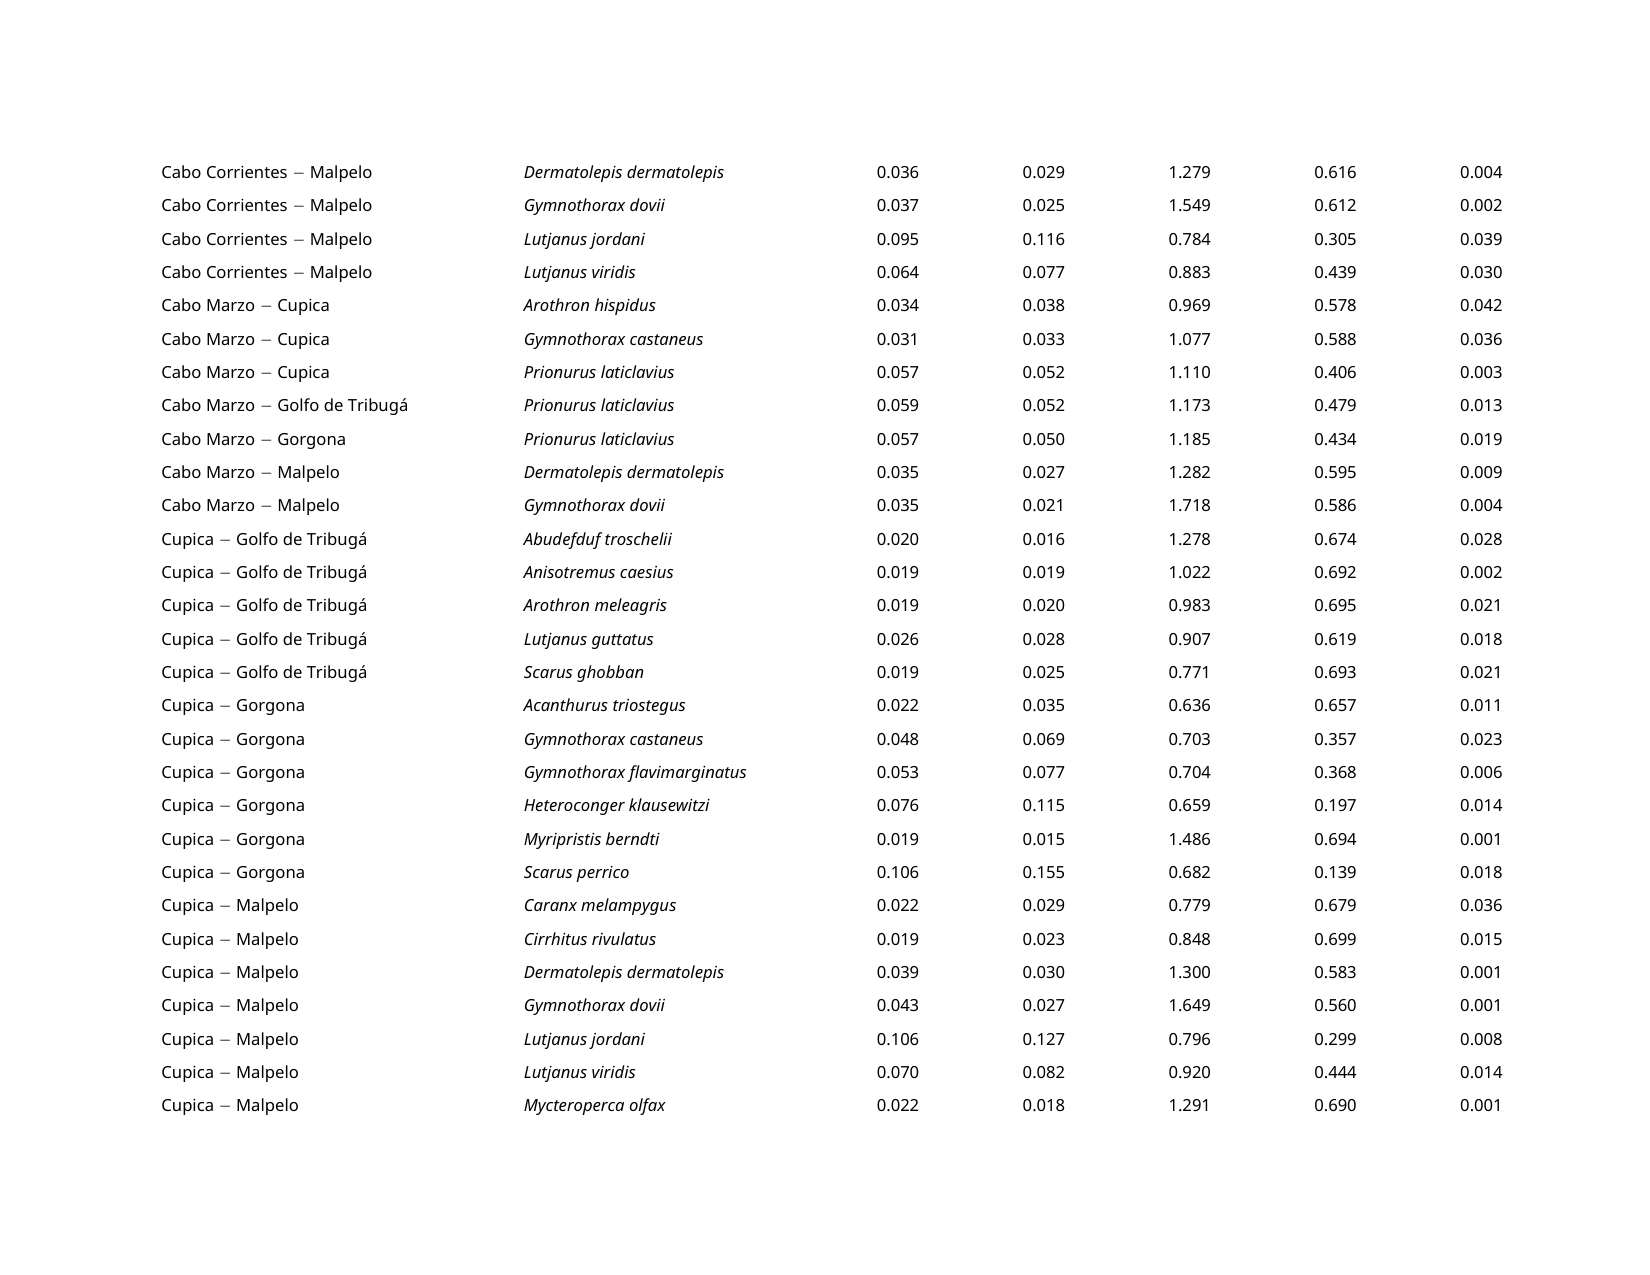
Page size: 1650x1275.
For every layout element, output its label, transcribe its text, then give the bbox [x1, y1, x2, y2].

table_cell 1.291 [1117, 1083, 1262, 1117]
table_cell 0.479 [1263, 383, 1408, 417]
table_cell 0.057 [825, 417, 971, 450]
table_cell 1.549 [1117, 183, 1262, 217]
table_cell Prionurus laticlavius [513, 350, 825, 383]
table_cell 0.619 [1263, 617, 1408, 650]
table_cell 0.033 [971, 317, 1117, 350]
table_cell 0.022 [825, 1083, 971, 1117]
table_cell 1.022 [1117, 550, 1262, 583]
table_cell Gymnothorax flavimarginatus [513, 750, 825, 783]
table_cell 0.070 [825, 1050, 971, 1083]
table_cell Cupica Malpelo [150, 1083, 512, 1117]
table_cell 0.595 [1263, 450, 1408, 483]
table_cell 0.693 [1263, 650, 1408, 683]
table_cell Dermatolepis dermatolepis [513, 450, 825, 483]
table_cell 0.042 [1408, 283, 1554, 317]
table_cell 0.057 [825, 350, 971, 383]
table_cell 0.434 [1263, 417, 1408, 450]
table_cell 0.037 [825, 183, 971, 217]
table_cell 1.077 [1117, 317, 1262, 350]
table_cell Mycteroperca olfax [513, 1083, 825, 1117]
table_cell 0.027 [971, 983, 1117, 1017]
table_cell 0.077 [971, 750, 1117, 783]
table_cell Dermatolepis dermatolepis [513, 150, 825, 183]
table_cell 0.018 [971, 1083, 1117, 1117]
table_cell 0.052 [971, 350, 1117, 383]
table_cell 0.014 [1408, 1050, 1554, 1083]
table_cell 0.406 [1263, 350, 1408, 383]
table_cell 0.106 [825, 850, 971, 883]
table_cell 0.023 [1408, 717, 1554, 750]
table_cell Cupica Gorgona [150, 717, 512, 750]
table_cell Cupica Gorgona [150, 817, 512, 850]
table_cell 1.486 [1117, 817, 1262, 850]
table_cell 0.694 [1263, 817, 1408, 850]
table_cell 0.796 [1117, 1017, 1262, 1050]
table_cell 1.278 [1117, 517, 1262, 550]
table_cell Cupica Malpelo [150, 883, 512, 917]
table_cell Cupica Golfo de Tribugá [150, 550, 512, 583]
table_cell Cabo Marzo Golfo de Tribugá [150, 383, 512, 417]
table_cell Cirrhitus rivulatus [513, 917, 825, 950]
table_cell 0.019 [1408, 417, 1554, 450]
table_cell Gymnothorax castaneus [513, 317, 825, 350]
table_cell 0.015 [971, 817, 1117, 850]
table_cell 0.077 [971, 250, 1117, 283]
table_cell Cabo Marzo Cupica [150, 350, 512, 383]
table_cell 0.035 [825, 450, 971, 483]
table_cell 0.848 [1117, 917, 1262, 950]
table_cell 1.300 [1117, 950, 1262, 983]
table_cell 0.009 [1408, 450, 1554, 483]
table_cell 0.035 [825, 483, 971, 517]
table_cell 0.883 [1117, 250, 1262, 283]
table_cell Caranx melampygus [513, 883, 825, 917]
table_cell 0.039 [1408, 217, 1554, 250]
table_cell Scarus ghobban [513, 650, 825, 683]
table_cell 0.127 [971, 1017, 1117, 1050]
table_cell 0.076 [825, 783, 971, 817]
table_cell 0.013 [1408, 383, 1554, 417]
table_cell Cupica Golfo de Tribugá [150, 650, 512, 683]
table_cell 0.020 [971, 583, 1117, 617]
table_cell 0.028 [971, 617, 1117, 650]
table_cell 0.197 [1263, 783, 1408, 817]
table_cell 0.025 [971, 650, 1117, 683]
table_cell 0.019 [825, 583, 971, 617]
table_cell 0.021 [1408, 650, 1554, 683]
table_cell 0.305 [1263, 217, 1408, 250]
table_cell 0.018 [1408, 617, 1554, 650]
table_cell 0.021 [1408, 583, 1554, 617]
table_cell Cabo Marzo Malpelo [150, 450, 512, 483]
table_cell 0.583 [1263, 950, 1408, 983]
table_cell Gymnothorax castaneus [513, 717, 825, 750]
table_cell 0.027 [971, 450, 1117, 483]
table_cell 0.560 [1263, 983, 1408, 1017]
table_cell 0.016 [971, 517, 1117, 550]
table_cell 0.025 [971, 183, 1117, 217]
table_cell Scarus perrico [513, 850, 825, 883]
table_cell 0.969 [1117, 283, 1262, 317]
table_cell 0.006 [1408, 750, 1554, 783]
table_cell 0.022 [825, 883, 971, 917]
table_cell 0.034 [825, 283, 971, 317]
table_cell 0.038 [971, 283, 1117, 317]
table_cell 0.048 [825, 717, 971, 750]
table_cell 0.004 [1408, 150, 1554, 183]
table_cell 0.019 [825, 550, 971, 583]
table_cell Cupica Gorgona [150, 683, 512, 717]
table_cell 1.279 [1117, 150, 1262, 183]
table_cell 0.779 [1117, 883, 1262, 917]
table_cell Arothron hispidus [513, 283, 825, 317]
table_cell 0.106 [825, 1017, 971, 1050]
table_cell Gymnothorax dovii [513, 183, 825, 217]
table_cell 0.036 [1408, 317, 1554, 350]
table_cell Cupica Malpelo [150, 1017, 512, 1050]
table_cell 0.784 [1117, 217, 1262, 250]
table_cell 0.439 [1263, 250, 1408, 283]
table_cell Cabo Marzo Malpelo [150, 483, 512, 517]
table_cell Lutjanus jordani [513, 1017, 825, 1050]
table_cell Acanthurus triostegus [513, 683, 825, 717]
table_cell 0.039 [825, 950, 971, 983]
table_cell Dermatolepis dermatolepis [513, 950, 825, 983]
table_cell 0.031 [825, 317, 971, 350]
table_cell 1.185 [1117, 417, 1262, 450]
table_cell Cabo Corrientes Malpelo [150, 150, 512, 183]
table_cell Cupica Malpelo [150, 950, 512, 983]
table_cell 0.704 [1117, 750, 1262, 783]
table_cell Cupica Malpelo [150, 1050, 512, 1083]
table_cell 0.139 [1263, 850, 1408, 883]
table_cell 0.368 [1263, 750, 1408, 783]
table_cell 0.002 [1408, 183, 1554, 217]
table_cell Cabo Marzo Cupica [150, 317, 512, 350]
table_cell 0.001 [1408, 817, 1554, 850]
table_cell 0.036 [1408, 883, 1554, 917]
table_cell 1.718 [1117, 483, 1262, 517]
table_cell 0.053 [825, 750, 971, 783]
table_cell 0.035 [971, 683, 1117, 717]
table_cell Cupica Malpelo [150, 917, 512, 950]
table_cell 0.612 [1263, 183, 1408, 217]
table_cell 0.695 [1263, 583, 1408, 617]
table_cell 0.682 [1117, 850, 1262, 883]
table_cell 0.059 [825, 383, 971, 417]
table_cell 0.030 [1408, 250, 1554, 283]
table_cell 0.064 [825, 250, 971, 283]
table_cell Cabo Marzo Gorgona [150, 417, 512, 450]
table_cell Cupica Malpelo [150, 983, 512, 1017]
table_cell 0.004 [1408, 483, 1554, 517]
table_cell 0.029 [971, 150, 1117, 183]
table_cell 0.588 [1263, 317, 1408, 350]
table_cell 0.299 [1263, 1017, 1408, 1050]
table_cell 0.907 [1117, 617, 1262, 650]
table_cell 1.282 [1117, 450, 1262, 483]
table_cell 0.616 [1263, 150, 1408, 183]
table_cell 0.116 [971, 217, 1117, 250]
table_cell 0.021 [971, 483, 1117, 517]
table_cell Cupica Golfo de Tribugá [150, 617, 512, 650]
table_cell Abudefduf troschelii [513, 517, 825, 550]
table_cell 0.920 [1117, 1050, 1262, 1083]
table_cell Lutjanus guttatus [513, 617, 825, 650]
table_cell Arothron meleagris [513, 583, 825, 617]
table_cell 0.011 [1408, 683, 1554, 717]
table_cell Cupica Golfo de Tribugá [150, 517, 512, 550]
table_cell 0.444 [1263, 1050, 1408, 1083]
table_cell 0.019 [825, 917, 971, 950]
table_cell 0.036 [825, 150, 971, 183]
table_cell 0.043 [825, 983, 971, 1017]
table_cell 0.001 [1408, 1083, 1554, 1117]
table_cell 0.082 [971, 1050, 1117, 1083]
table_cell 1.110 [1117, 350, 1262, 383]
table_cell 0.657 [1263, 683, 1408, 717]
table_cell 0.699 [1263, 917, 1408, 950]
table_cell 0.001 [1408, 950, 1554, 983]
table_cell Cupica Gorgona [150, 850, 512, 883]
table_cell 0.008 [1408, 1017, 1554, 1050]
table_cell 0.690 [1263, 1083, 1408, 1117]
table_cell 0.014 [1408, 783, 1554, 817]
table_cell 0.019 [971, 550, 1117, 583]
table_cell 0.679 [1263, 883, 1408, 917]
table_cell 0.586 [1263, 483, 1408, 517]
table_cell Prionurus laticlavius [513, 383, 825, 417]
table_cell 0.020 [825, 517, 971, 550]
table_cell 0.030 [971, 950, 1117, 983]
table_cell Cupica Gorgona [150, 750, 512, 783]
table_cell 0.703 [1117, 717, 1262, 750]
table_cell 0.052 [971, 383, 1117, 417]
table_cell 0.019 [825, 650, 971, 683]
table_cell 0.692 [1263, 550, 1408, 583]
table_cell 0.069 [971, 717, 1117, 750]
table_cell 0.003 [1408, 350, 1554, 383]
table_cell Cabo Corrientes Malpelo [150, 183, 512, 217]
table_cell 0.636 [1117, 683, 1262, 717]
table_cell Cabo Marzo Cupica [150, 283, 512, 317]
table_cell Cupica Golfo de Tribugá [150, 583, 512, 617]
table_cell 0.018 [1408, 850, 1554, 883]
table_cell 0.028 [1408, 517, 1554, 550]
table_cell 0.002 [1408, 550, 1554, 583]
table_cell Cabo Corrientes Malpelo [150, 217, 512, 250]
table_cell 0.022 [825, 683, 971, 717]
table_cell Lutjanus viridis [513, 1050, 825, 1083]
table_cell Anisotremus caesius [513, 550, 825, 583]
table_cell 0.019 [825, 817, 971, 850]
table_cell 0.001 [1408, 983, 1554, 1017]
table_cell 0.155 [971, 850, 1117, 883]
table_cell 0.659 [1117, 783, 1262, 817]
table_cell 1.173 [1117, 383, 1262, 417]
table_cell Cabo Corrientes Malpelo [150, 250, 512, 283]
table_cell Gymnothorax dovii [513, 483, 825, 517]
table_cell Cupica Gorgona [150, 783, 512, 817]
table_cell 0.026 [825, 617, 971, 650]
table_cell 0.029 [971, 883, 1117, 917]
table_cell 0.050 [971, 417, 1117, 450]
table_cell Prionurus laticlavius [513, 417, 825, 450]
table_cell Myripristis berndti [513, 817, 825, 850]
table_cell 0.115 [971, 783, 1117, 817]
table_cell 0.674 [1263, 517, 1408, 550]
table_cell 0.357 [1263, 717, 1408, 750]
table_cell 0.015 [1408, 917, 1554, 950]
table_cell 0.578 [1263, 283, 1408, 317]
table_cell 0.095 [825, 217, 971, 250]
table_cell 0.983 [1117, 583, 1262, 617]
table_cell Lutjanus viridis [513, 250, 825, 283]
table_cell Heteroconger klausewitzi [513, 783, 825, 817]
table_cell 1.649 [1117, 983, 1262, 1017]
table_cell Gymnothorax dovii [513, 983, 825, 1017]
table_cell 0.771 [1117, 650, 1262, 683]
table_cell 0.023 [971, 917, 1117, 950]
table_cell Lutjanus jordani [513, 217, 825, 250]
